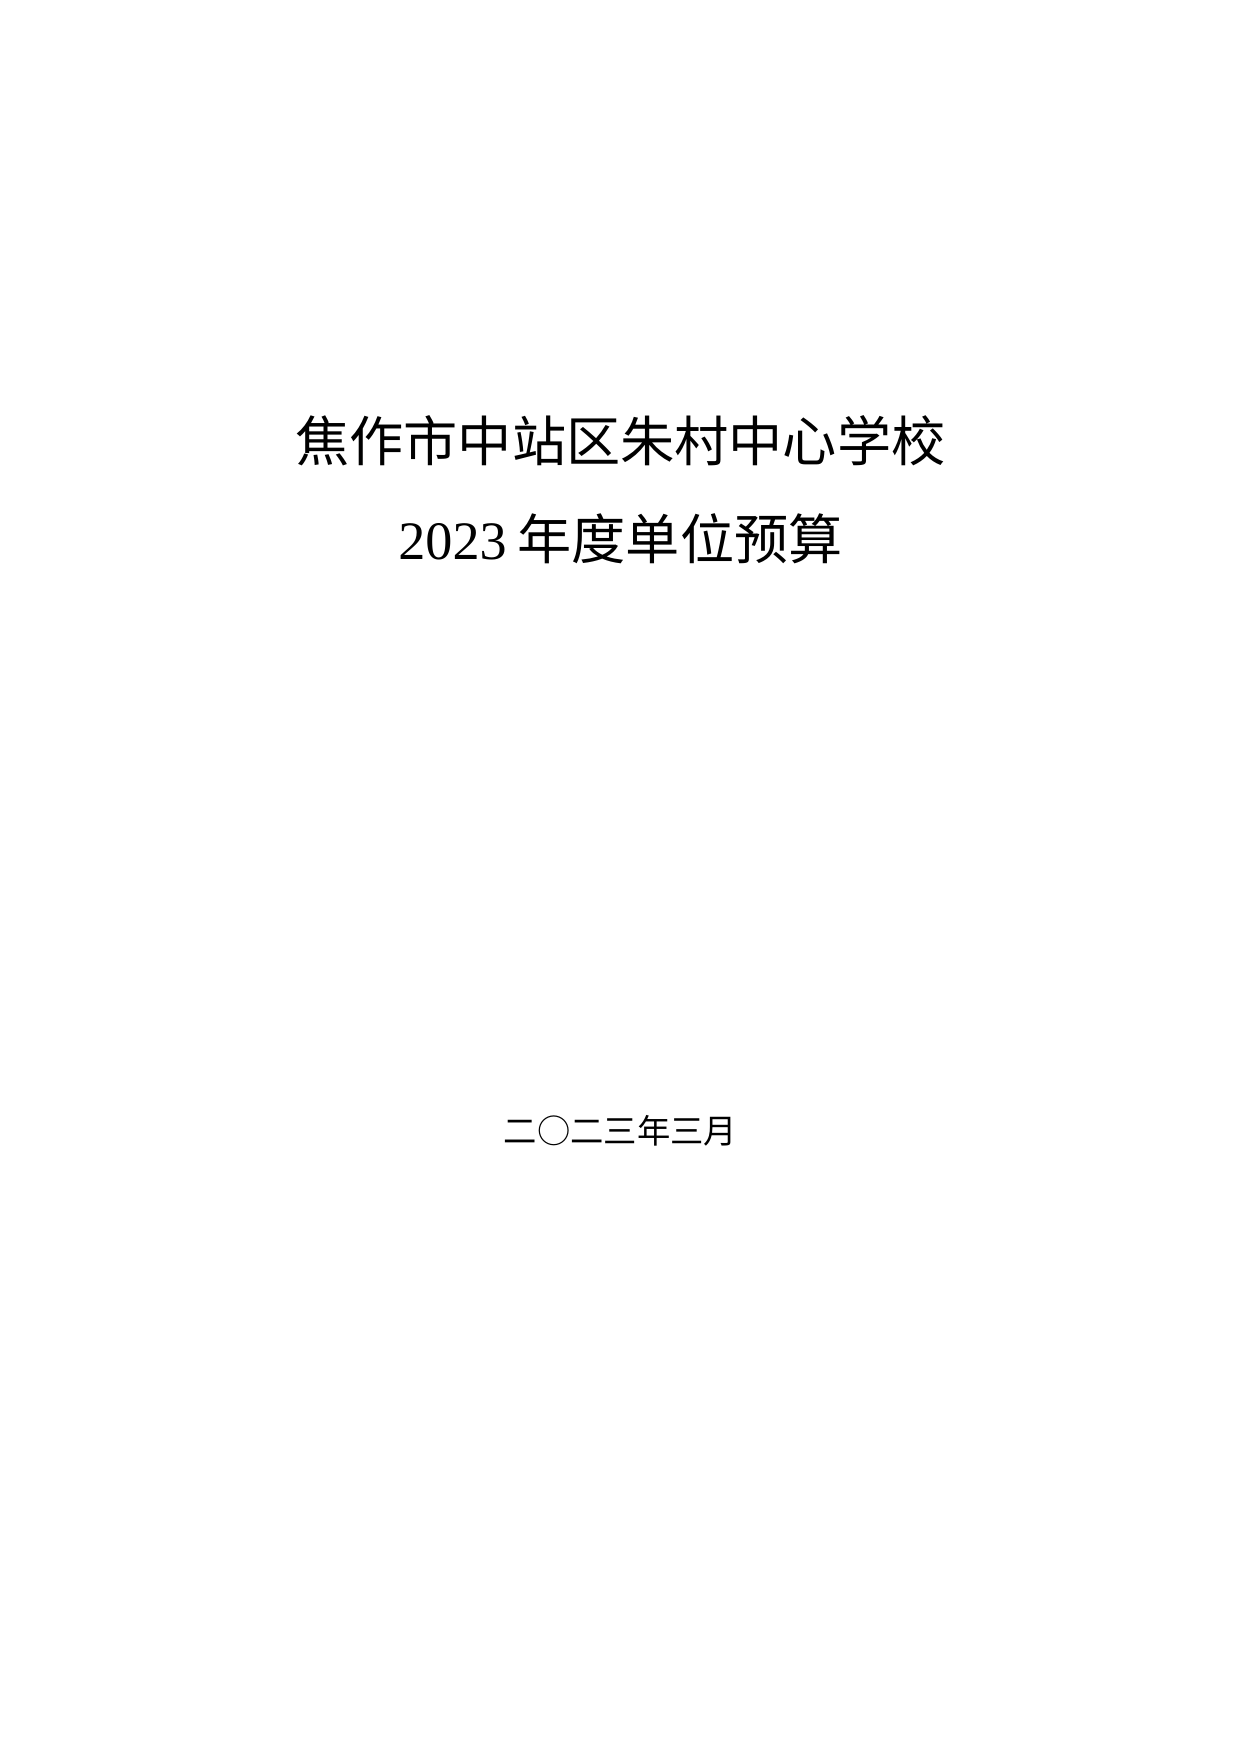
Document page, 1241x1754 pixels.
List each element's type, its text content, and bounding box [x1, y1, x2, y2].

text 2023年度单位预算 [187, 487, 1053, 584]
text 二○二三年三月 [187, 1104, 1053, 1153]
text 焦作市中站区朱村中心学校 [187, 389, 1053, 487]
